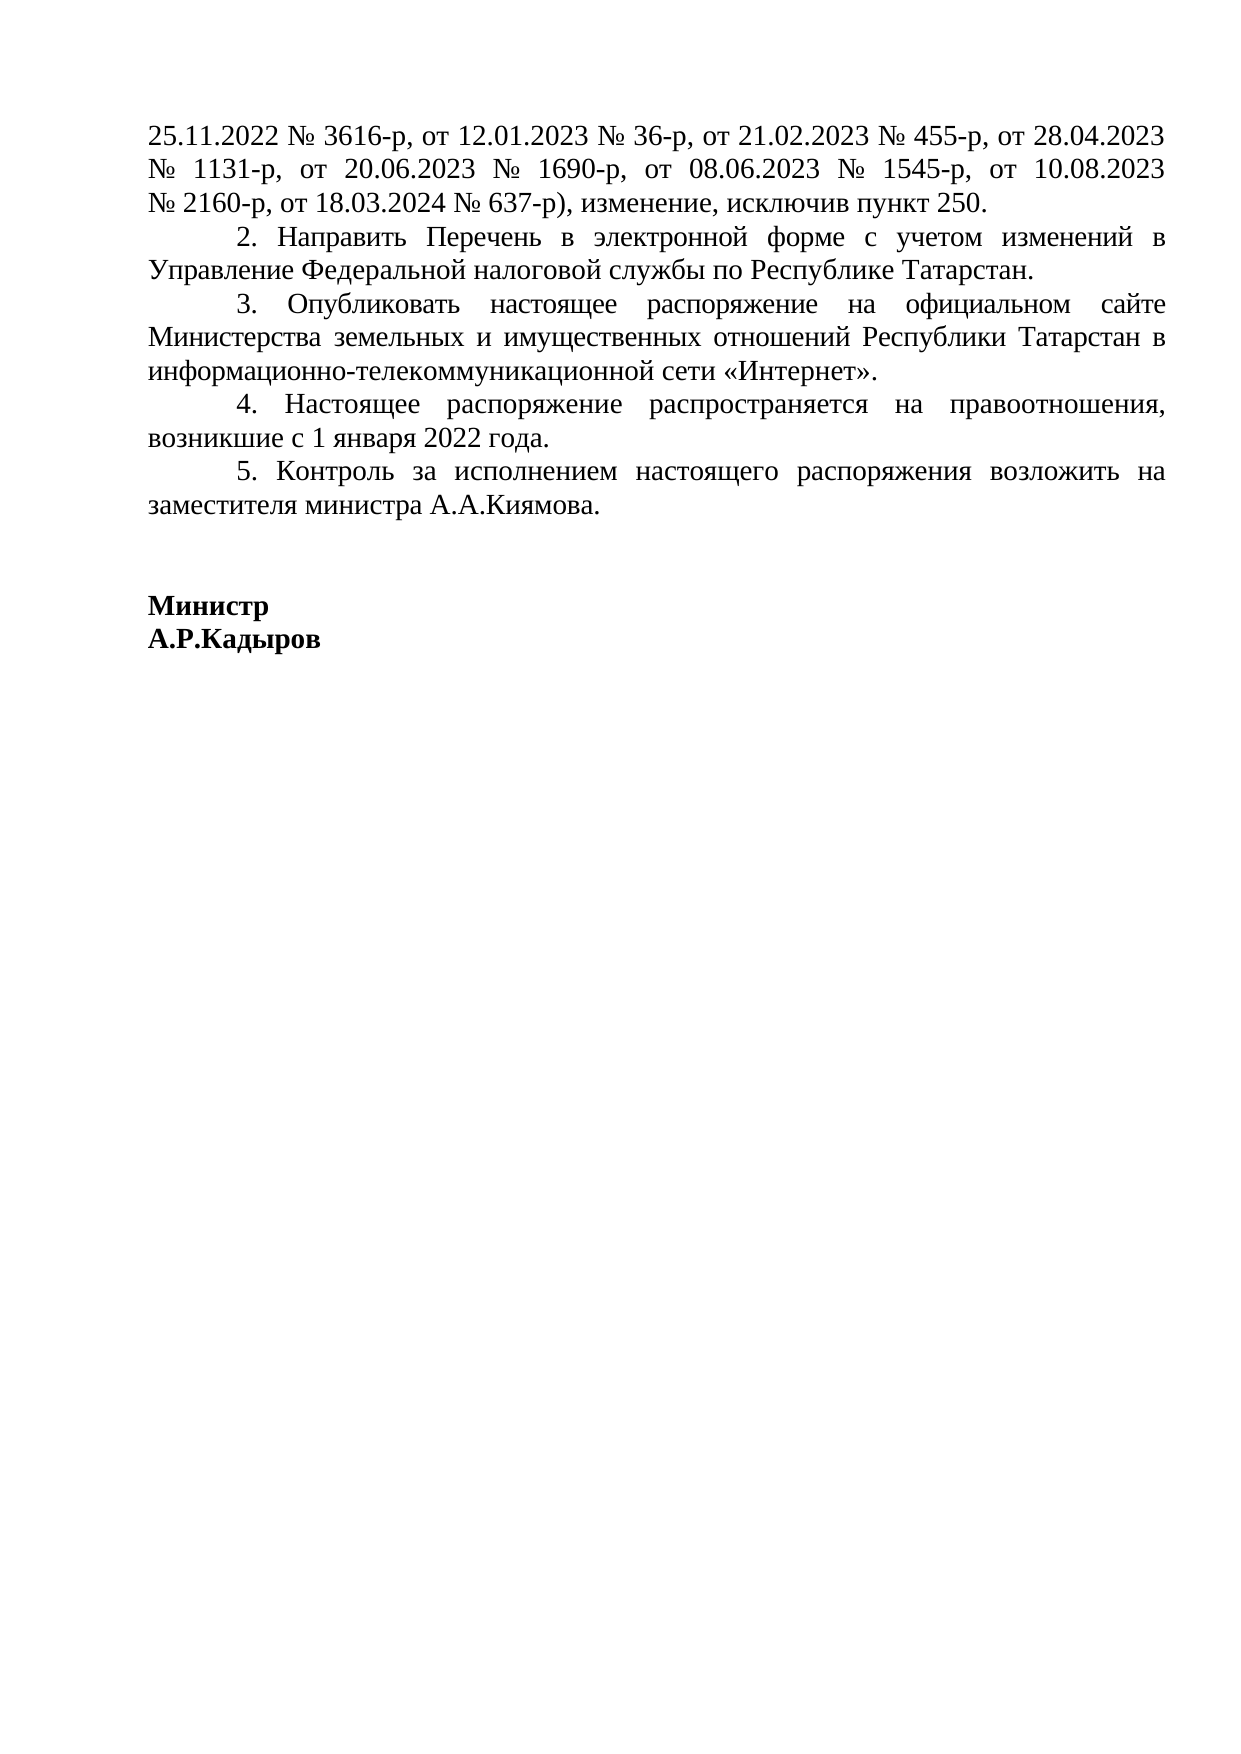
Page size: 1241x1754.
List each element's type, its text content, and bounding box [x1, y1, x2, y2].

text 4. Настоящее распоряжение распространяется на правоотношения, возникшие с 1 января 2022 года. [148, 386, 1166, 453]
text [148, 118, 1166, 219]
text 2. Направить Перечень в электронной форме с учетом изменений в Управление Федеральной налоговой службы по Республике Татарстан. [148, 219, 1166, 286]
text 5. Контроль за исполнением настоящего распоряжения возложить на заместителя министра А.А.Киямова. [148, 453, 1166, 521]
text 3. Опубликовать настоящее распоряжение на официальном сайте Министерства земельных и имущественных отношений Республики Татарстан в информационно-телекоммуникационной сети «Интернет». [148, 286, 1166, 386]
text Министр А.Р.Кадыров [148, 588, 1166, 655]
